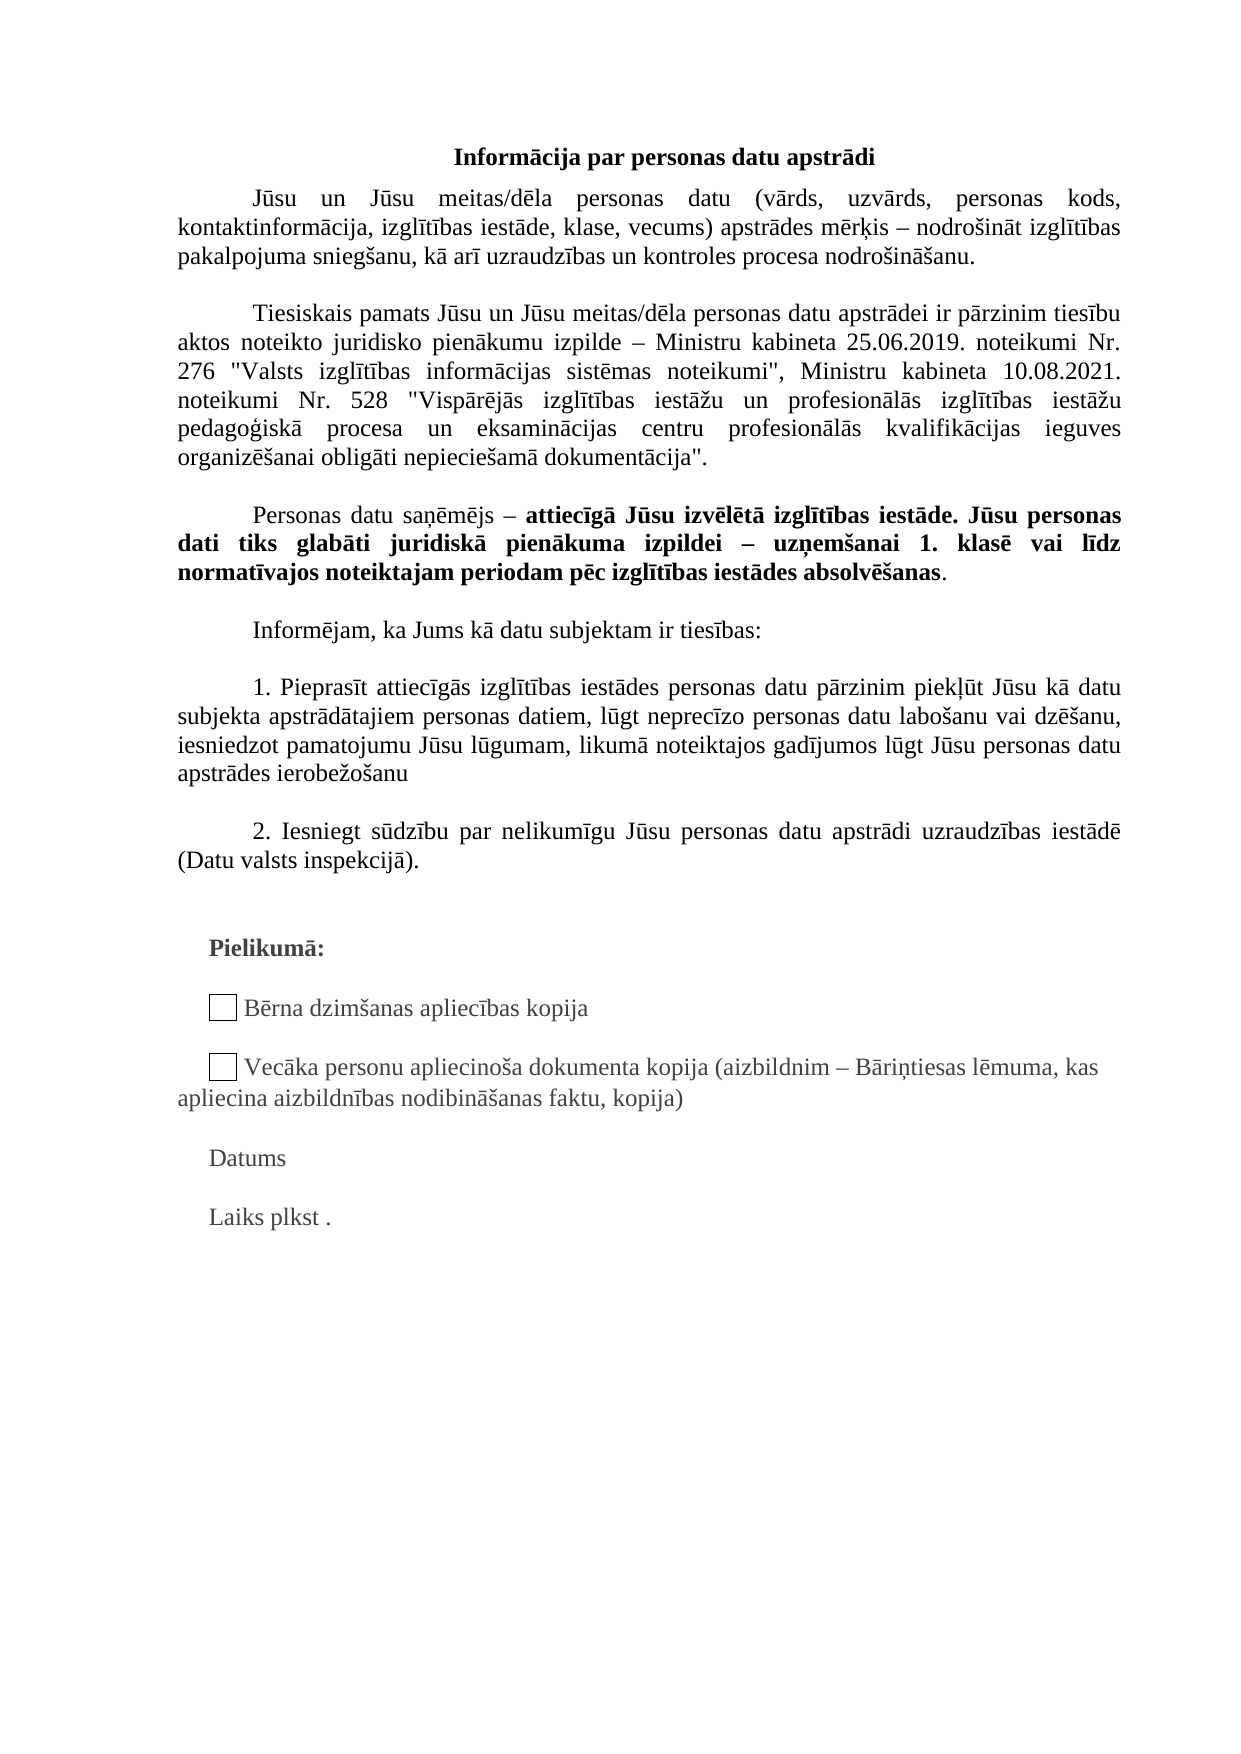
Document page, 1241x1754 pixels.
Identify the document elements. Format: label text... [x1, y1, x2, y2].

text Informējam, ka Jums kā datu subjektam ir tiesības: [177, 615, 1122, 643]
text Bērna dzimšanas apliecības kopija [177, 991, 1152, 1022]
text Laiks plkst . [177, 1201, 1152, 1231]
text Datums [177, 1141, 1152, 1171]
text 2. Iesniegt sūdzību par nelikumīgu Jūsu personas datu apstrādi uzraudzības iestādē (Datu valsts inspekcijā). [177, 816, 1122, 873]
text 1. Pieprasīt attiecīgās izglītības iestādes personas datu pārzinim piekļūt Jūsu kā datu subjekta apstrādātajiem personas datiem, lūgt neprecīzo personas datu labošanu vai dzēšanu, iesniedzot pamatojumu Jūsu lūgumam, likumā noteiktajos gadījumos lūgt Jūsu personas datu apstrādes ierobežošanu [177, 672, 1122, 787]
text Vecāka personu apliecinoša dokumenta kopija (aizbildnim – Bāriņtiesas lēmuma, kas apliecina aizbildnības nodibināšanas faktu, kopija) [177, 1051, 1152, 1112]
text Tiesiskais pamats Jūsu un Jūsu meitas/dēla personas datu apstrādei ir pārzinim tiesību aktos noteikto juridisko pienākumu izpilde – Ministru kabineta 25.06.2019. noteikumi Nr. 276 "Valsts izglītības informācijas sistēmas noteikumi", Ministru kabineta 10.08.2021. noteikumi Nr. 528 "Vispārējās izglītības iestāžu un profesionālās izglītības iestāžu pedagoģiskā procesa un eksaminācijas centru profesionālās kvalifikācijas ieguves organizēšanai obligāti nepieciešamā dokumentācija". [177, 298, 1122, 471]
text Pielikumā: [177, 931, 1152, 962]
text Personas datu saņēmējs – attiecīgā Jūsu izvēlētā izglītības iestāde. Jūsu personas dati tiks glabāti juridiskā pienākuma izpildei – uzņemšanai 1. klasē vai līdz normatīvajos noteiktajam periodam pēc izglītības iestādes absolvēšanas. [177, 500, 1122, 586]
text Jūsu un Jūsu meitas/dēla personas datu (vārds, uzvārds, personas kods, kontaktinformācija, izglītības iestāde, klase, vecums) apstrādes mērķis – nodrošināt izglītības pakalpojuma sniegšanu, kā arī uzraudzības un kontroles procesa nodrošināšanu. [177, 183, 1122, 270]
text Informācija par personas datu apstrādi [177, 142, 1152, 171]
